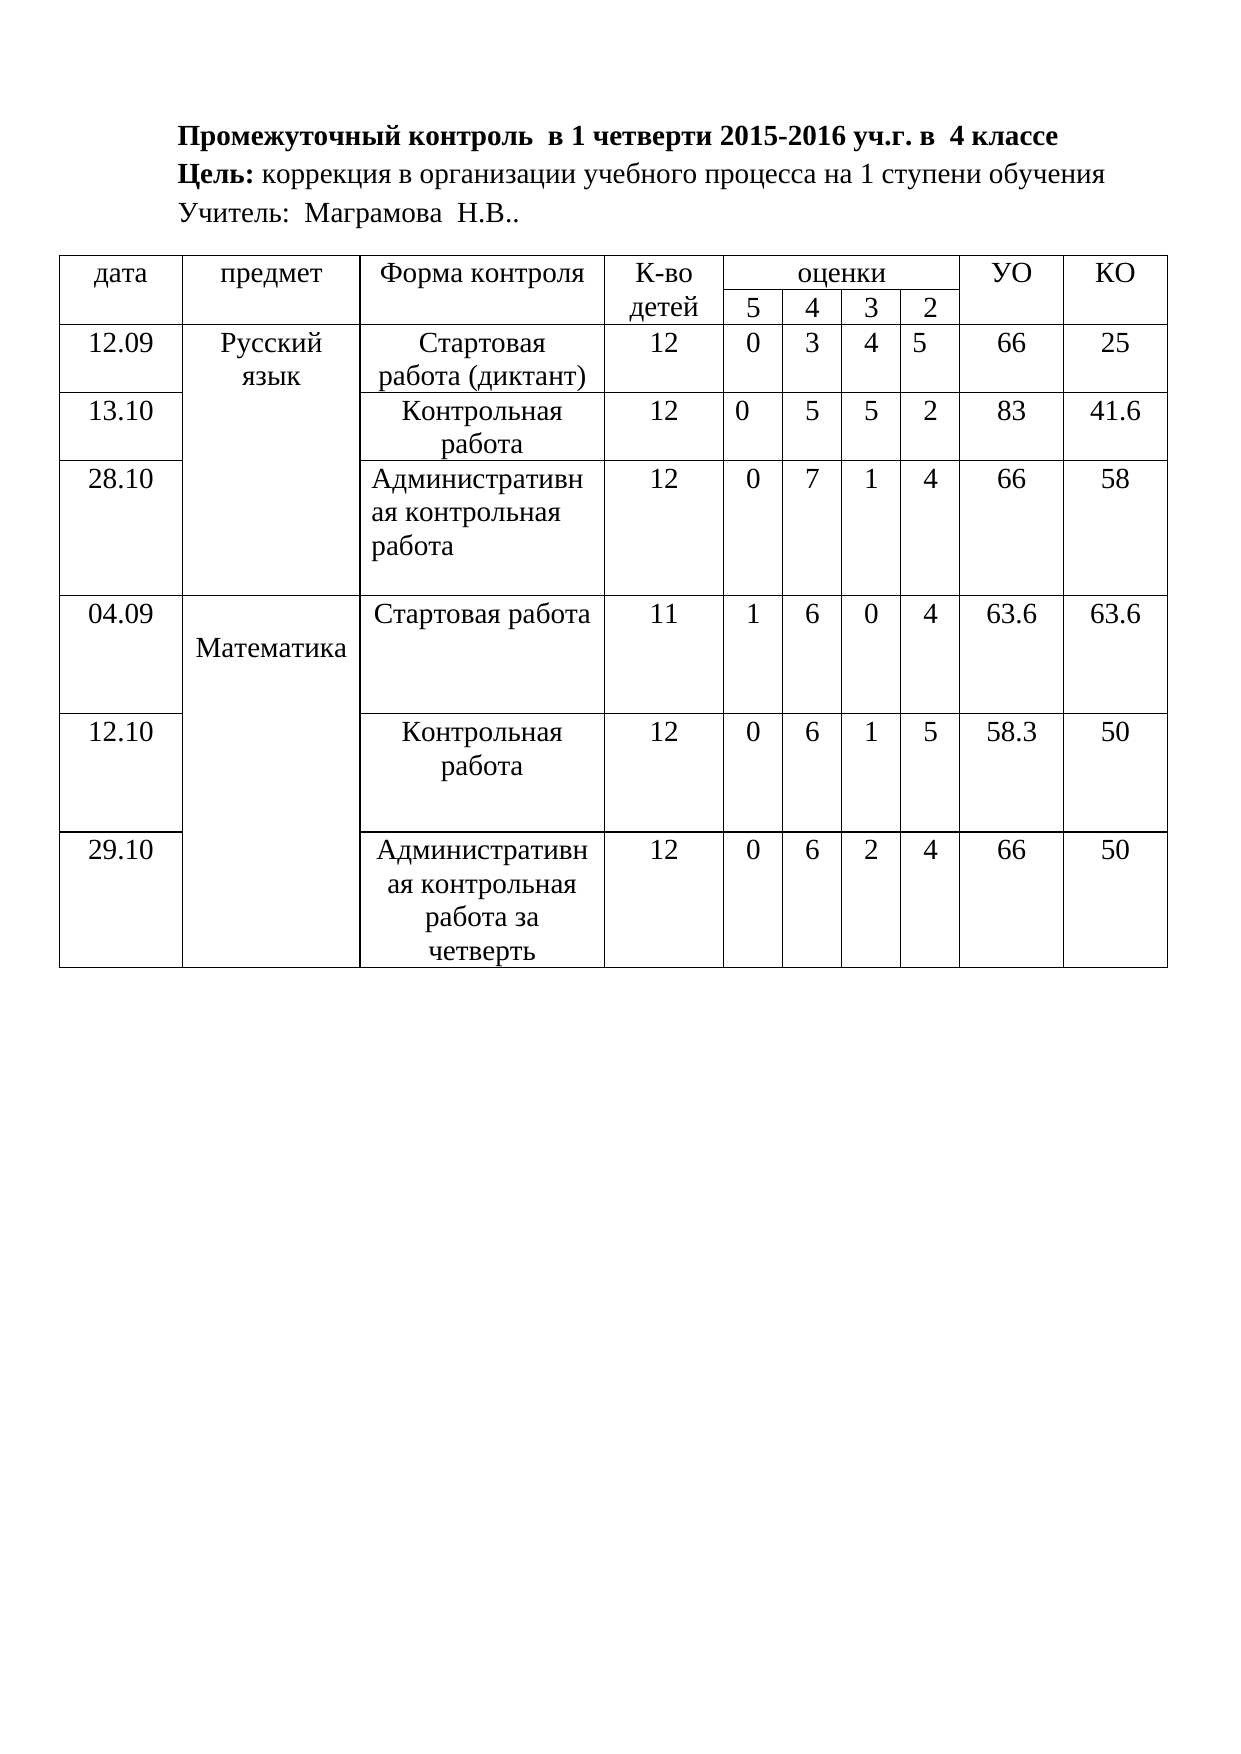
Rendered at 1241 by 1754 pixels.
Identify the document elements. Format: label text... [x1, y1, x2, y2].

table_cell Стартовая работа (диктант) [361, 325, 604, 392]
table_cell Контрольная работа [361, 714, 604, 831]
table_cell 12 [605, 461, 723, 595]
table_header КО [1064, 256, 1167, 324]
table_header Форма контроля [361, 256, 604, 324]
table_cell 4 [901, 833, 959, 967]
table_cell 04.09 [60, 596, 182, 713]
table_cell 2 [842, 833, 900, 967]
table_cell 5 [901, 325, 959, 392]
table_cell 5 [783, 393, 841, 460]
table_cell 3 [783, 325, 841, 392]
table_cell 41.6 [1064, 393, 1167, 460]
table_cell 13.10 [60, 393, 182, 460]
table_cell Математика [183, 596, 359, 967]
table_cell 4 [783, 290, 841, 324]
table_cell 83 [960, 393, 1063, 460]
table_cell 12 [605, 833, 723, 967]
table_cell 5 [842, 393, 900, 460]
table_cell 2 [901, 290, 959, 324]
table_cell 12 [605, 325, 723, 392]
table_cell 4 [842, 325, 900, 392]
table_cell 12.09 [60, 325, 182, 392]
table_header предмет [183, 256, 359, 324]
table_cell 50 [1064, 833, 1167, 967]
table_cell 12 [605, 393, 723, 460]
table_cell 2 [901, 393, 959, 460]
table_cell 6 [783, 714, 841, 831]
table_cell Русский язык [183, 325, 359, 595]
table_cell 0 [724, 714, 782, 831]
table_cell 5 [724, 290, 782, 324]
table_cell 5 [901, 714, 959, 831]
table_cell 6 [783, 596, 841, 713]
table_cell 50 [1064, 714, 1167, 831]
table_cell 28.10 [60, 461, 182, 595]
table_cell 63.6 [1064, 596, 1167, 713]
table_cell 58.3 [960, 714, 1063, 831]
table_header дата [60, 256, 182, 324]
table_cell 63.6 [960, 596, 1063, 713]
table_cell 1 [724, 596, 782, 713]
table_cell 4 [901, 461, 959, 595]
table_cell Стартовая работа [361, 596, 604, 713]
table_cell 0 [724, 833, 782, 967]
table_cell 0 [724, 325, 782, 392]
table_cell 7 [783, 461, 841, 595]
table_header оценки [724, 256, 959, 289]
table_cell Контрольная работа [361, 393, 604, 460]
table_cell Административная контрольная работа за четверть [361, 833, 604, 967]
table_cell 0 [724, 393, 782, 460]
table_cell 11 [605, 596, 723, 713]
table_header УО [960, 256, 1063, 324]
table_cell 4 [901, 596, 959, 713]
table_cell 6 [783, 833, 841, 967]
table_cell 66 [960, 461, 1063, 595]
table_cell 12.10 [60, 714, 182, 831]
table_cell 25 [1064, 325, 1167, 392]
table_cell 29.10 [60, 833, 182, 967]
table_cell 1 [842, 461, 900, 595]
table_cell 3 [842, 290, 900, 324]
table_cell 0 [724, 461, 782, 595]
table_cell 66 [960, 833, 1063, 967]
table_cell 58 [1064, 461, 1167, 595]
text Промежуточный контроль в 1 четверти 2015-2016 уч.г. в 4 классе Цель: коррекция в организации учебного процесса на 1 ступени обучения Учитель: Маграмова Н.В.. [177, 118, 1152, 229]
table_cell 66 [960, 325, 1063, 392]
table_header К-во детей [605, 256, 723, 324]
table_cell Административная контрольная работа [361, 461, 604, 595]
table_cell 12 [605, 714, 723, 831]
table_cell 1 [842, 714, 900, 831]
table_cell 0 [842, 596, 900, 713]
